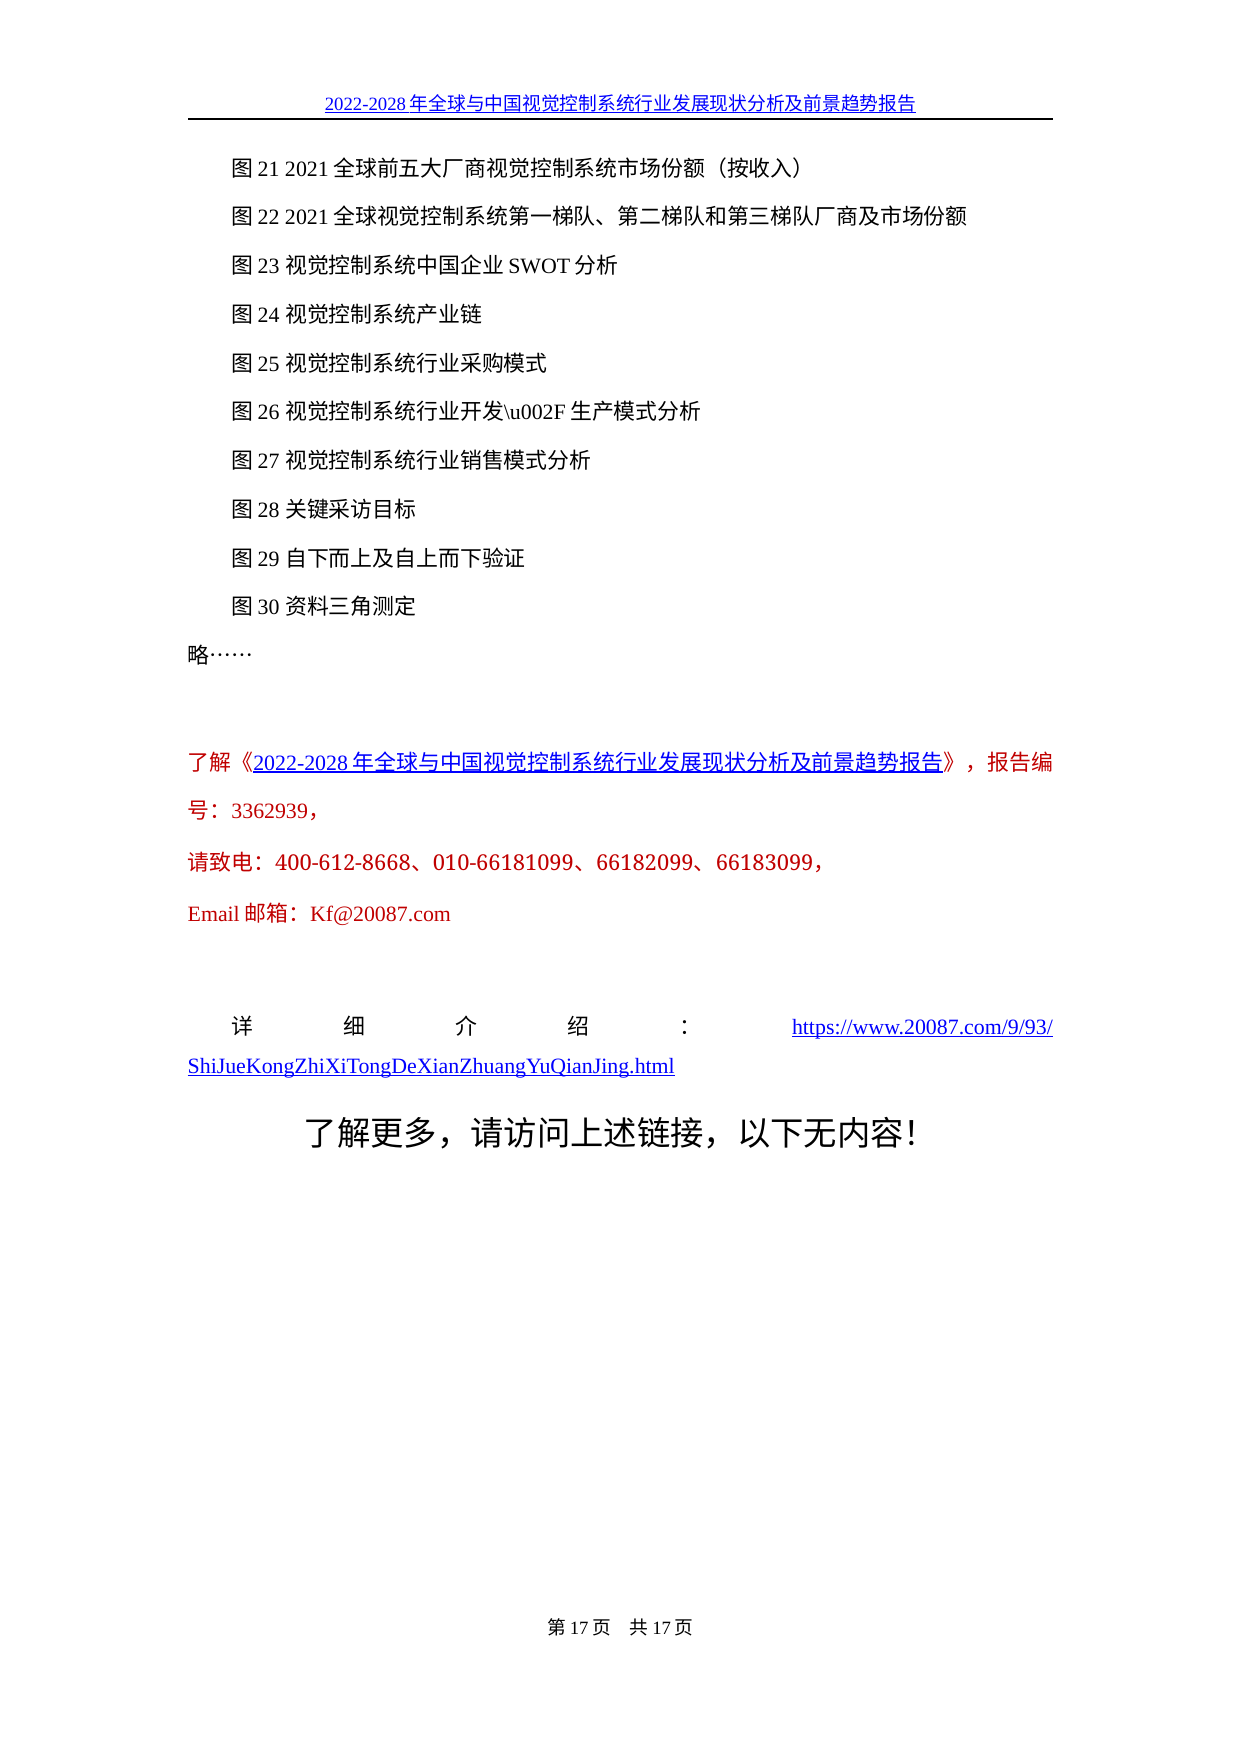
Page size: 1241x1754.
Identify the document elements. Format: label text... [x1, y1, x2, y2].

title 了解更多，请访问上述链接，以下无内容！ [187, 1098, 1053, 1163]
text Email邮箱：Kf@20087.com [187, 896, 1053, 928]
text 了解《2022-2028年全球与中国视觉控制系统行业发展现状分析及前景趋势报告》，报告编号：3362939， [187, 744, 1053, 825]
text 详细介绍：https://www.20087.com/9/93/ShiJueKongZhiXiTongDeXianZhuangYuQianJing.html [187, 1009, 1053, 1082]
text 请致电：400-612-8668、010-66181099、66182099、66183099， [187, 844, 1053, 877]
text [187, 150, 1053, 670]
